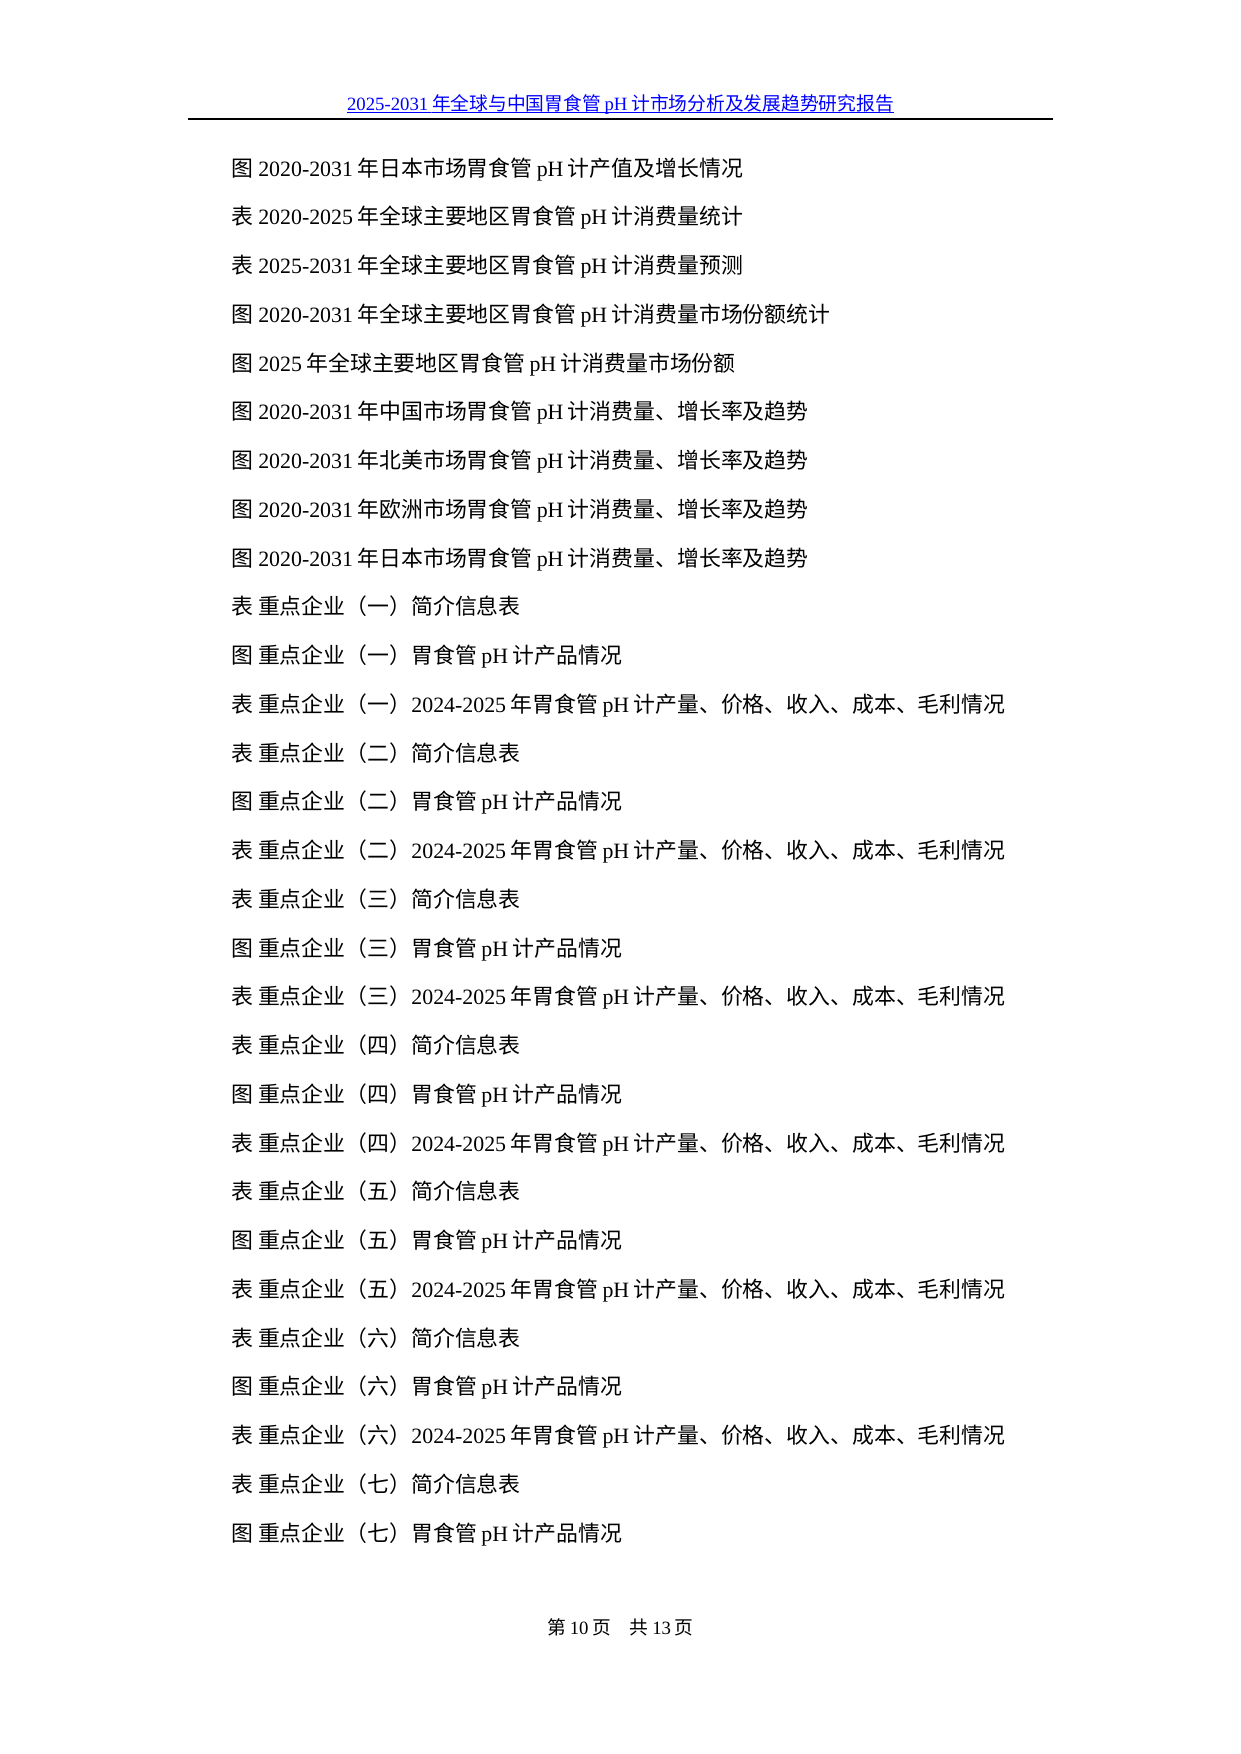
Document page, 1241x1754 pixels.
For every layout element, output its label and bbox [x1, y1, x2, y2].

text [187, 150, 1053, 1548]
